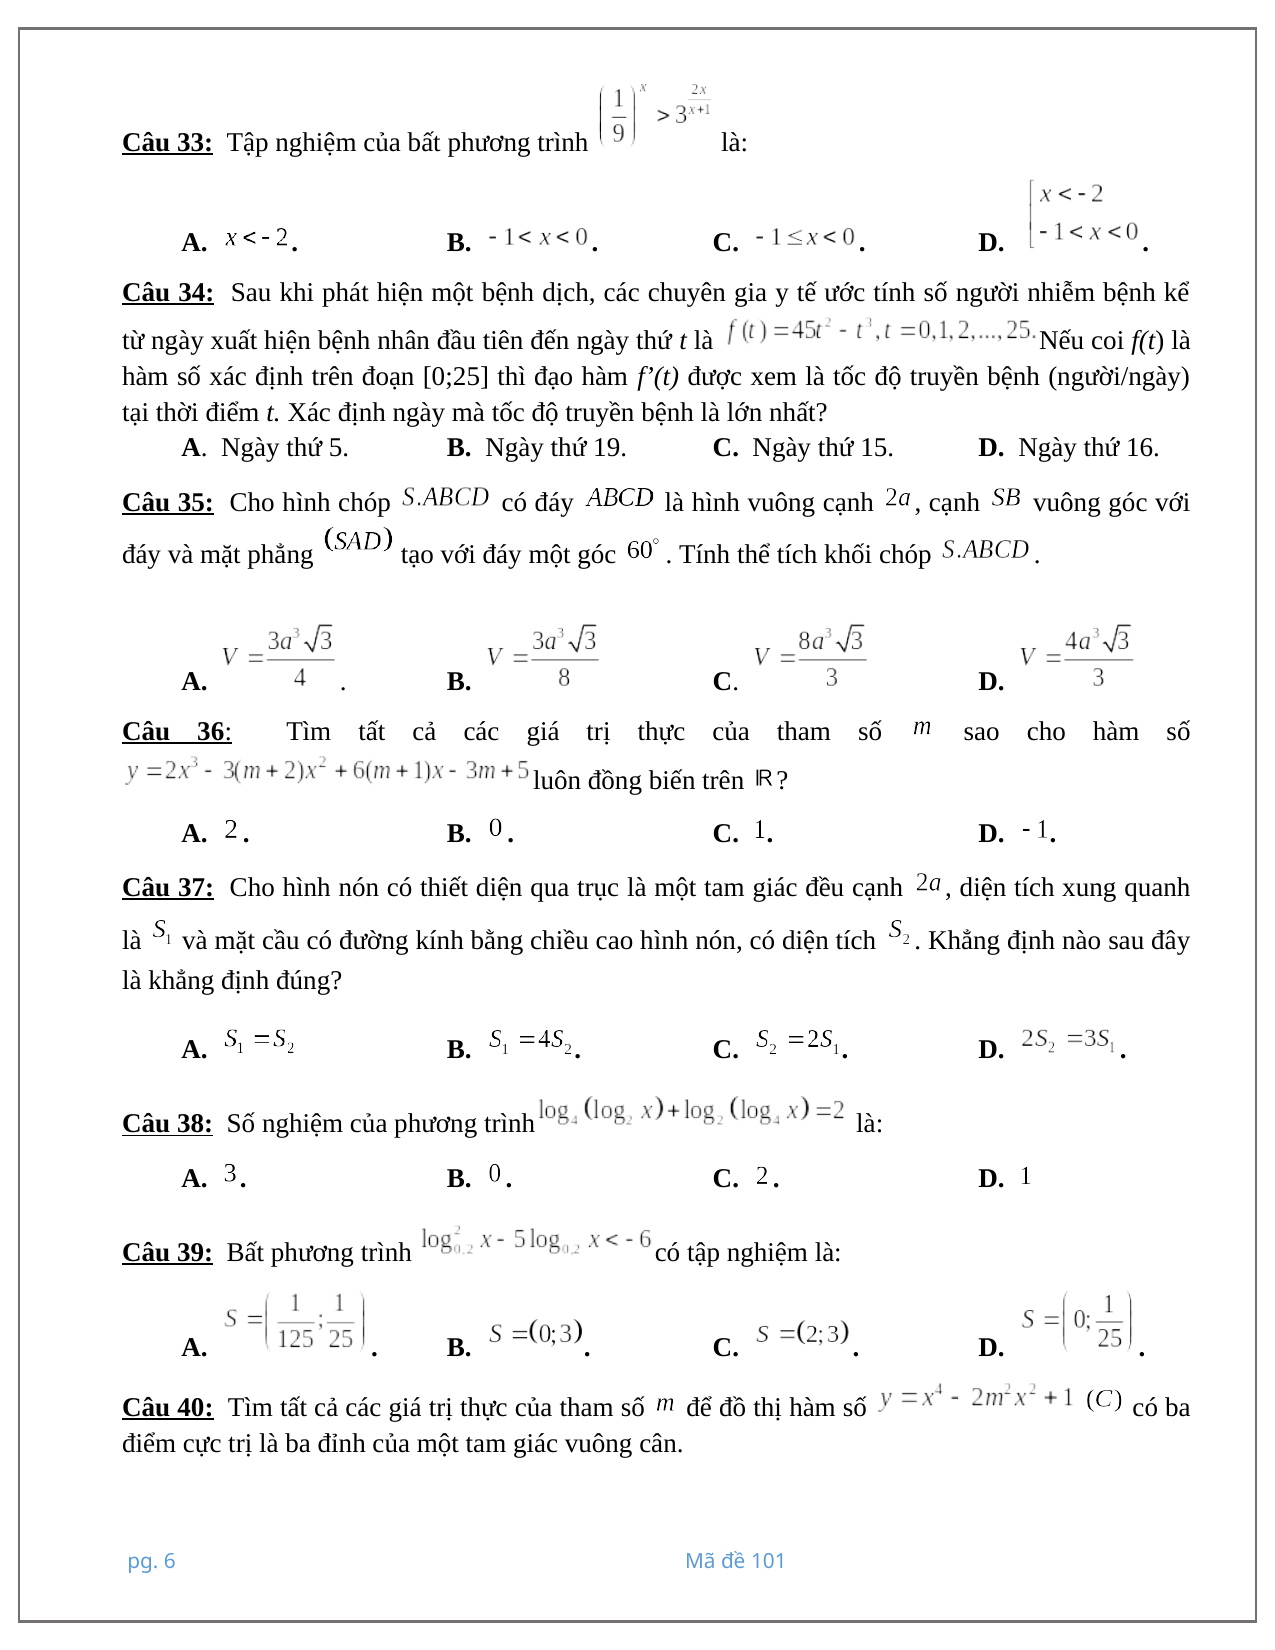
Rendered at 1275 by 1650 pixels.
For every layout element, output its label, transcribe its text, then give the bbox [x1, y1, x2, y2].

text Câu 33: Tập nghiệm của bất phương trình là: [122, 75, 1191, 157]
text A. . B. C. D. [122, 620, 1191, 696]
text Câu 37: Cho hình nón có thiết diện qua trục là một tam giác đều cạnh , diện tích xung quanh là và mặt cầu có đường kính bằng chiều cao hình nón, có diện tích . Khẳng định nào sau đây là khẳng định đúng? [122, 867, 1191, 996]
text Câu 40: Tìm tất cả các giá trị thực của tham số để đồ thị hàm số có ba điểm cực trị là ba đỉnh của một tam giác vuông cân. [122, 1377, 1191, 1458]
text A. . B. . C. . D. . [122, 1286, 1191, 1362]
text A. Ngày thứ 5. B. Ngày thứ 19. C. Ngày thứ 15. D. Ngày thứ 16. [122, 431, 1191, 463]
text A. . B. . C. . D. . [122, 176, 1191, 257]
text Câu 34: Sau khi phát hiện một bệnh dịch, các chuyên gia y tế ước tính số người nhiễm bệnh kể từ ngày xuất hiện bệnh nhân đầu tiên đến ngày thứ t là Nếu coi f(t) là hàm số xác định trên đoạn [0;25] thì đạo hàm f’(t) được xem là tốc độ truyền bệnh (người/ngày) tại thời điểm t. Xác định ngày mà tốc độ truyền bệnh là lớn nhất? [122, 276, 1191, 427]
text Câu 35: Cho hình chóp có đáy là hình vuông cạnh , cạnh vuông góc với đáy và mặt phẳng tạo với đáy một góc . Tính thể tích khối chóp . [122, 482, 1191, 598]
text A. B. . C. . D. . [122, 1021, 1191, 1065]
text Câu 38: Số nghiệm của phương trình là: [122, 1091, 1191, 1139]
text Câu 39: Bất phương trình có tập nghiệm là: [122, 1219, 1191, 1267]
text A. . B. . C. . D. [122, 1158, 1191, 1193]
text Câu 36: Tìm tất cả các giá trị thực của tham số sao cho hàm số luôn đồng biến trên ? [122, 715, 1191, 795]
text A. . B. . C. . D. . [122, 812, 1191, 848]
